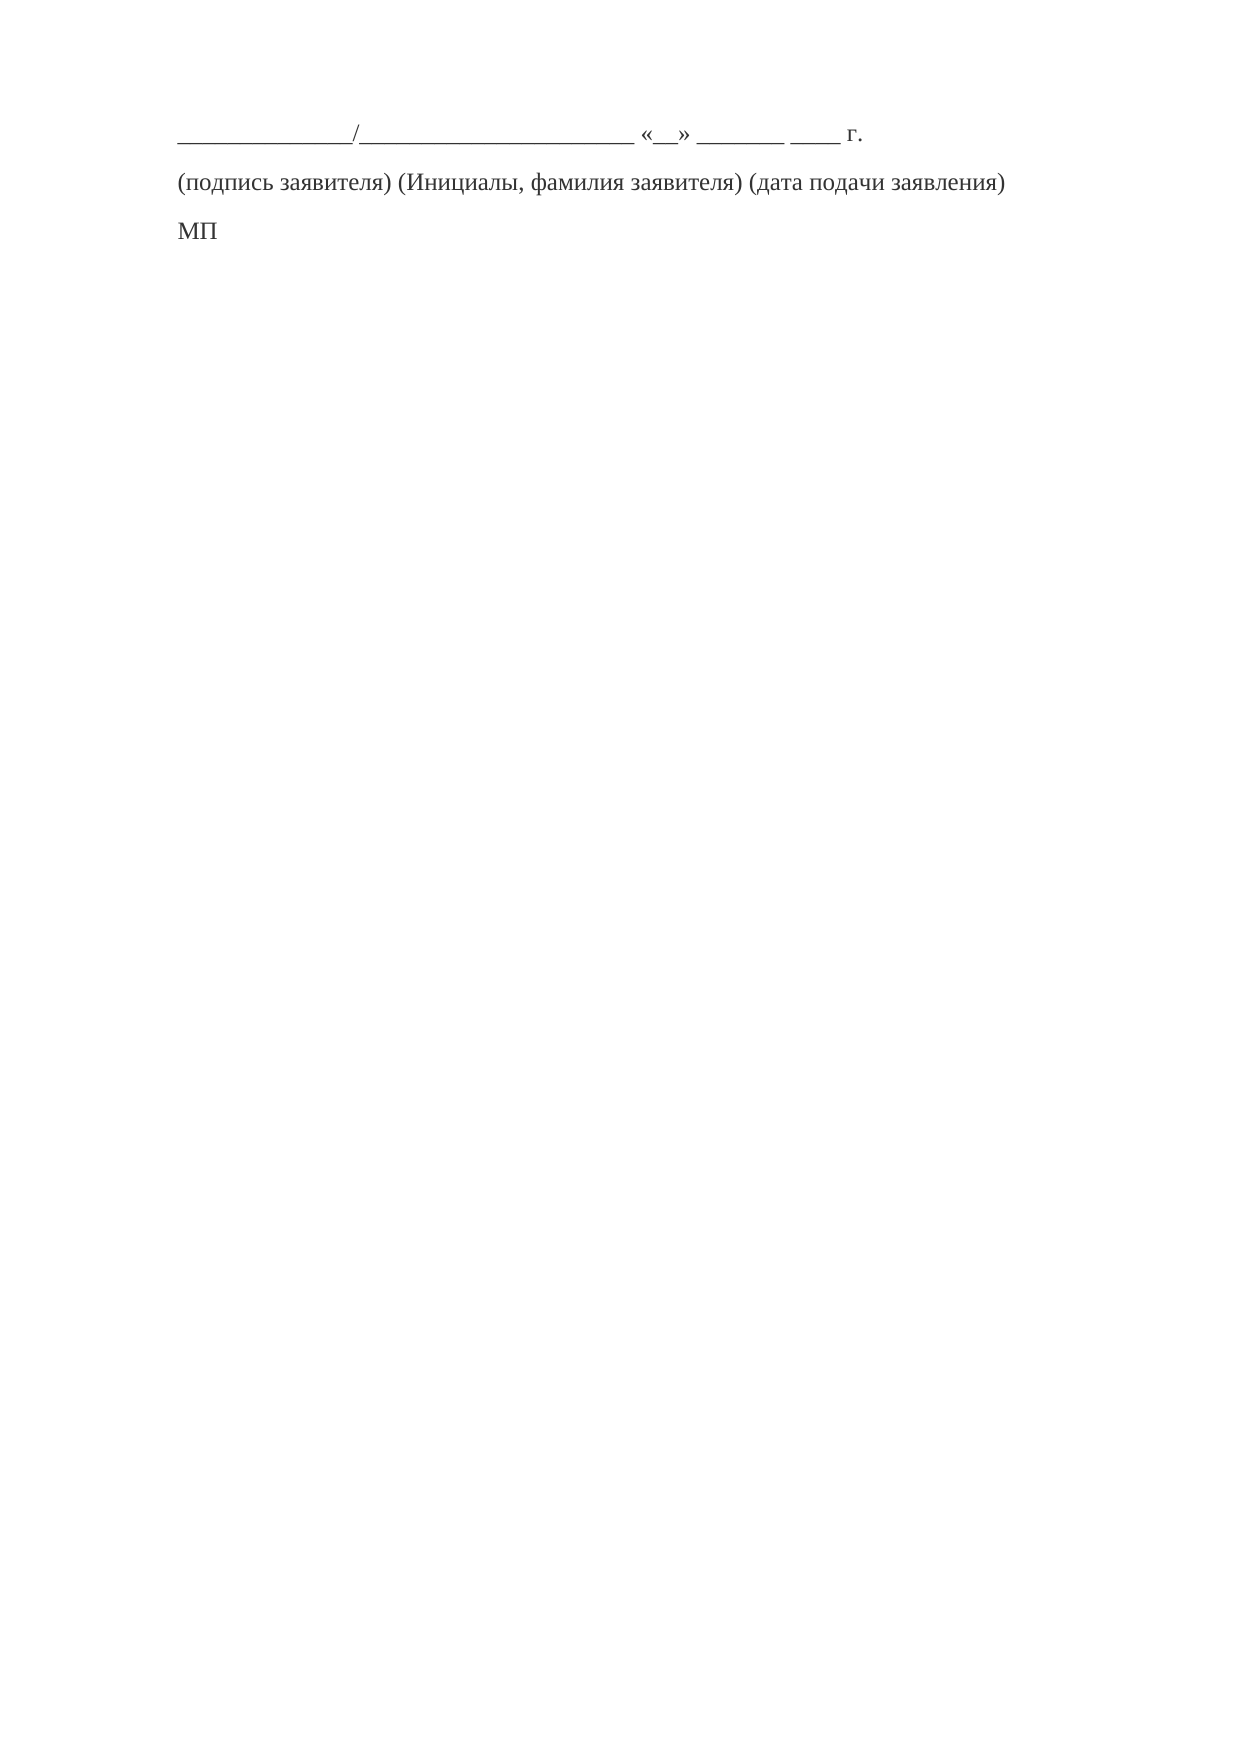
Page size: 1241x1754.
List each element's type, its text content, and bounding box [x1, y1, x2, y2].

text (подпись заявителя) (Инициалы, фамилия заявителя) (дата подачи заявления) [177, 167, 1152, 196]
text ______________/______________________ «__» _______ ____ г. [177, 118, 1152, 147]
text МП [177, 216, 1152, 245]
